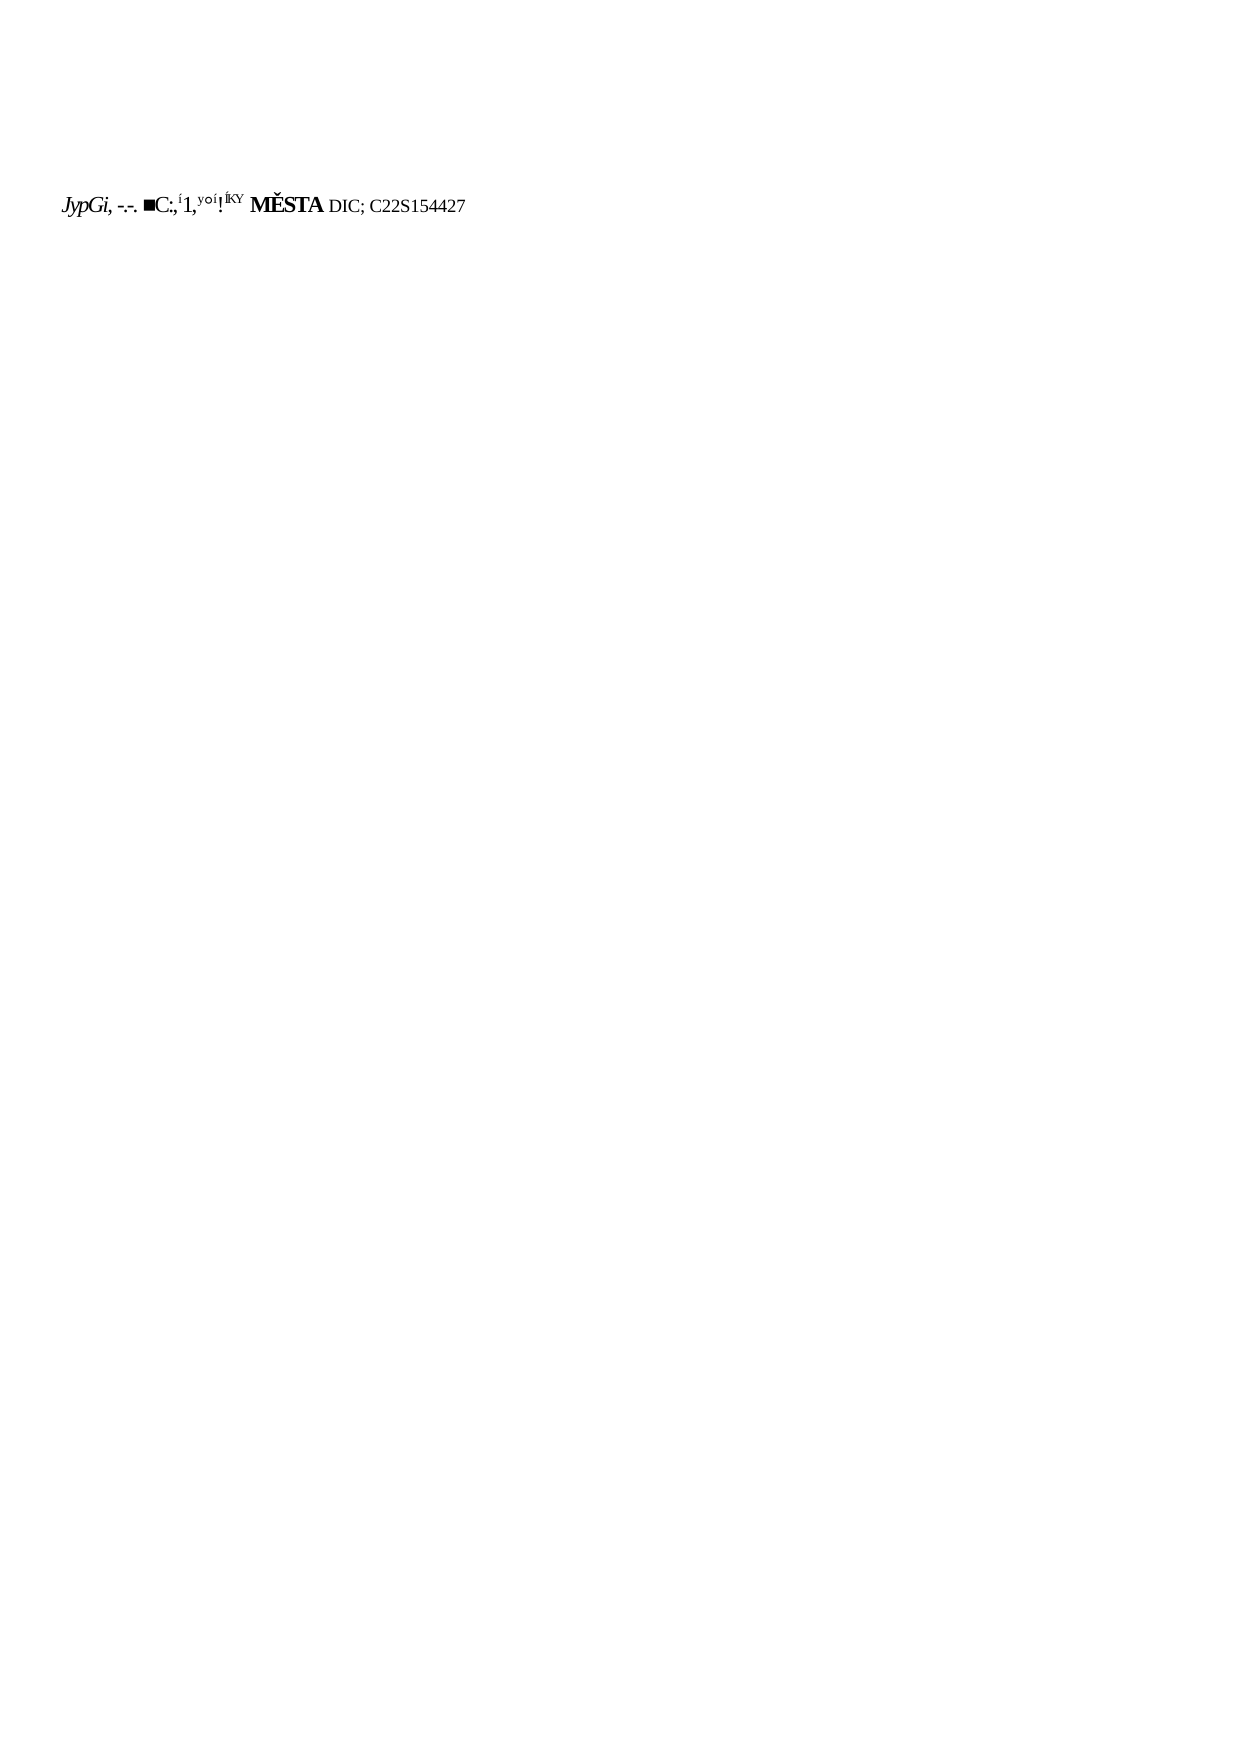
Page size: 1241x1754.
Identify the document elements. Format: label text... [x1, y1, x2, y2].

text JypGi, -.-. ■C:,í1,y°í!ÍKY MĚSTA DIC; C22S154427 [61, 150, 1092, 228]
